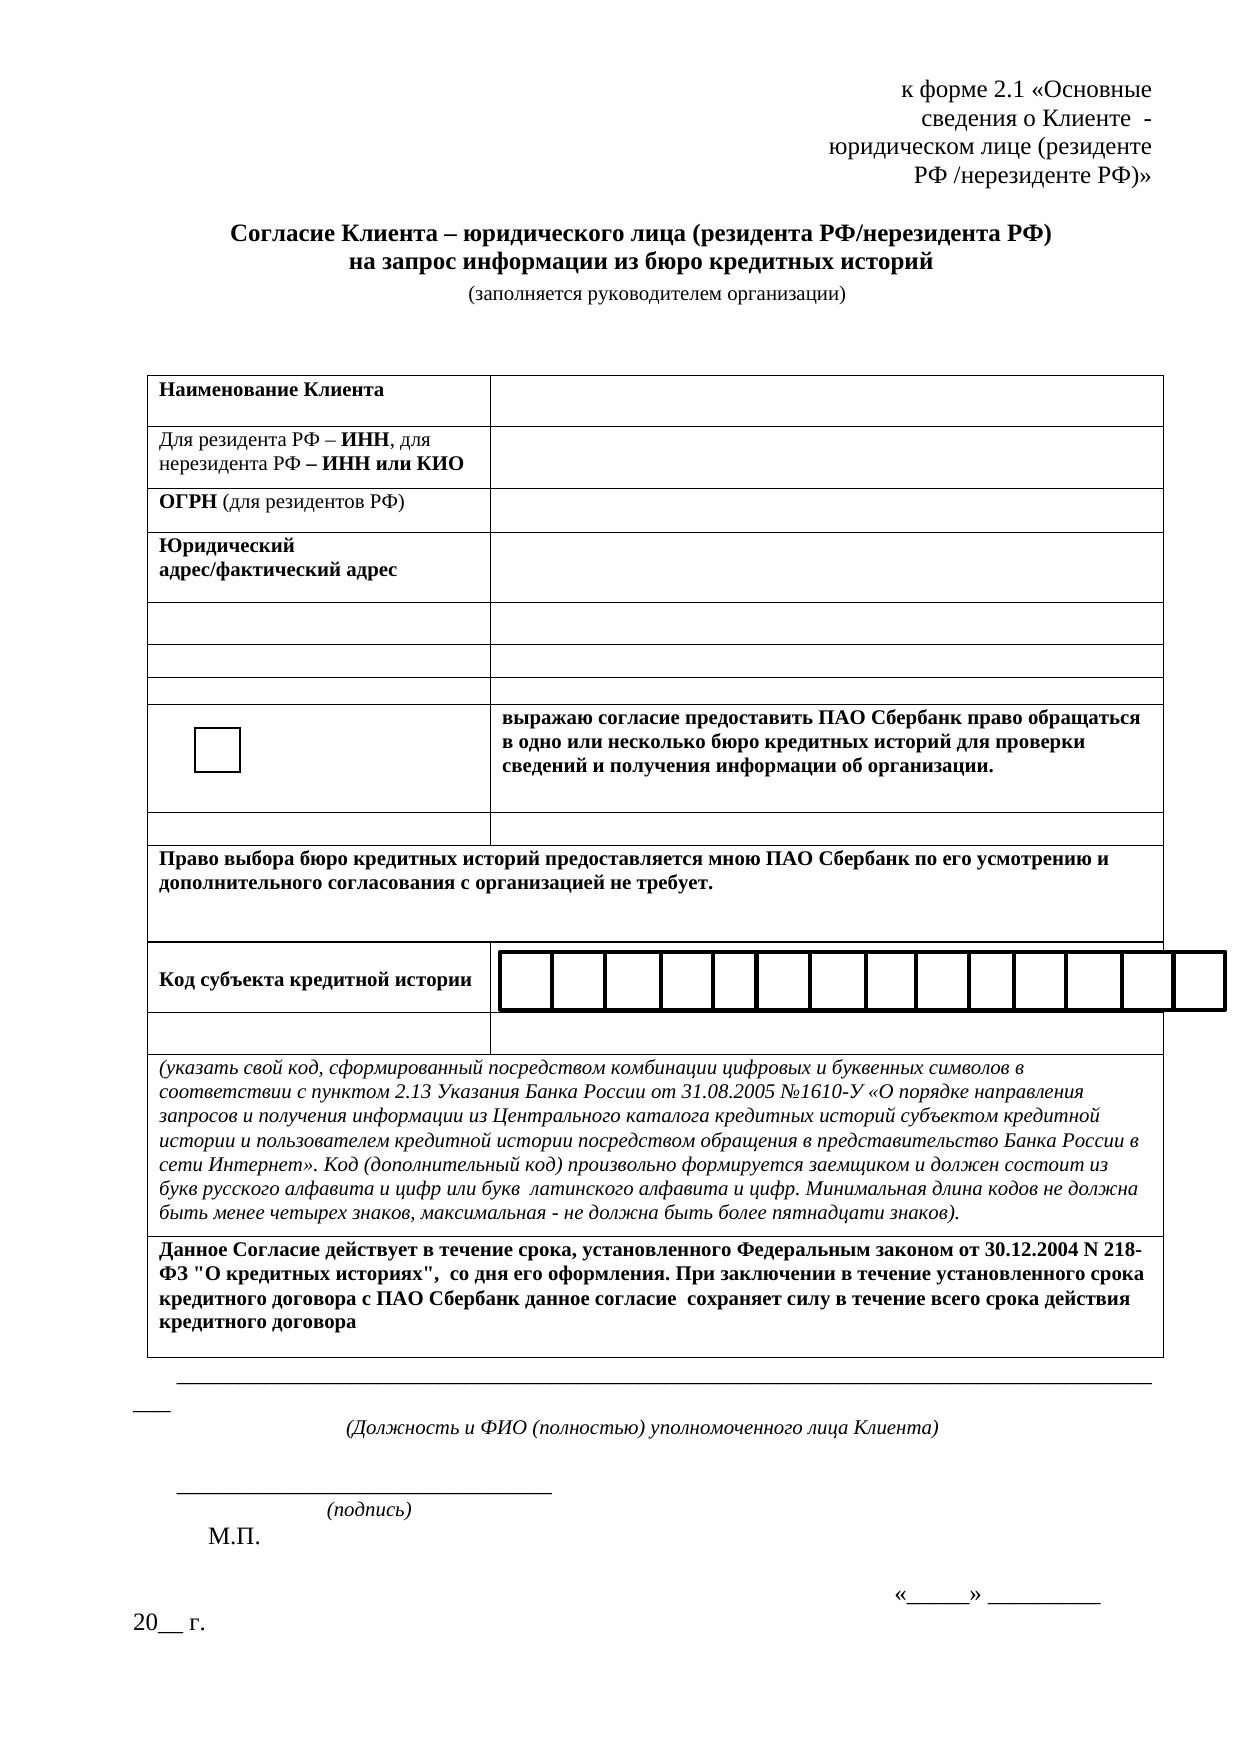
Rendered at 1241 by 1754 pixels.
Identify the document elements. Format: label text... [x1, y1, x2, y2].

table_cell [148, 603, 490, 644]
table_header [491, 376, 1163, 426]
text Согласие Клиента – юридического лица (резидента РФ/нерезидента РФ) [133, 218, 1149, 246]
table_cell Для резидента РФ – ИНН, для нерезидента РФ – ИНН или КИО [148, 427, 490, 488]
table_cell выражаю согласие предоставить ПАО Сбербанк право обращаться в одно или несколько бюро кредитных историй для проверки сведений и получения информации об организации. [491, 705, 1163, 812]
table_cell [491, 943, 1163, 1012]
subtitle к форме 2.1 «Основные сведения о Клиенте - юридическом лице (резиденте РФ /нерезиденте РФ)» [797, 74, 1152, 189]
table_cell [148, 705, 490, 812]
table_cell [491, 533, 1163, 602]
table_cell [148, 813, 490, 844]
table_cell Право выбора бюро кредитных историй предоставляется мною ПАО Сбербанк по его усмотрению и дополнительного согласования с организацией не требует. [148, 846, 1163, 941]
table_cell Код субъекта кредитной истории [148, 943, 490, 1012]
table_cell (указать свой код, сформированный посредством комбинации цифровых и буквенных символов в соответствии с пунктом 2.13 Указания Банка России от 31.08.2005 №1610-У «О порядке направления запросов и получения информации из Центрального каталога кредитных историй субъектом кредитной истории и пользователем кредитной истории посредством обращения в представительство Банка России в сети Интернет». Код (дополнительный код) произвольно формируется заемщиком и должен состоит из букв русского алфавита и цифр или букв латинского алфавита и цифр. Минимальная длина кодов не должна быть менее четырех знаков, максимальная - не должна быть более пятнадцати знаков). [148, 1055, 1163, 1236]
text М.П. «_____» _________ 20__ г. [133, 1521, 1149, 1636]
table_cell [491, 427, 1163, 488]
text (подпись) [133, 1497, 1152, 1521]
text (заполняется руководителем организации) [162, 281, 1152, 305]
table_cell [491, 645, 1163, 677]
text ______________________________ [133, 1468, 1152, 1497]
table_cell [491, 603, 1163, 644]
table_header Наименование Клиента [148, 376, 490, 426]
table_cell [491, 489, 1163, 532]
text _________________________________________________________________________________ [133, 1358, 1152, 1415]
table_cell [148, 678, 490, 704]
table_cell ОГРН (для резидентов РФ) [148, 489, 490, 532]
table_cell [491, 1013, 1163, 1054]
table_cell [148, 645, 490, 677]
text на запрос информации из бюро кредитных историй [133, 246, 1149, 275]
table_cell [491, 678, 1163, 704]
table_cell Юридический адрес/фактический адрес [148, 533, 490, 602]
table_cell [491, 813, 1163, 844]
table_cell Данное Согласие действует в течение срока, установленного Федеральным законом от 30.12.2004 N 218-ФЗ "О кредитных историях", со дня его оформления. При заключении в течение установленного срока кредитного договора с ПАО Сбербанк данное согласие сохраняет силу в течение всего срока действия кредитного договора [148, 1237, 1163, 1357]
text (Должность и ФИО (полностью) уполномоченного лица Клиента) [133, 1415, 1152, 1439]
table_cell [148, 1013, 490, 1054]
